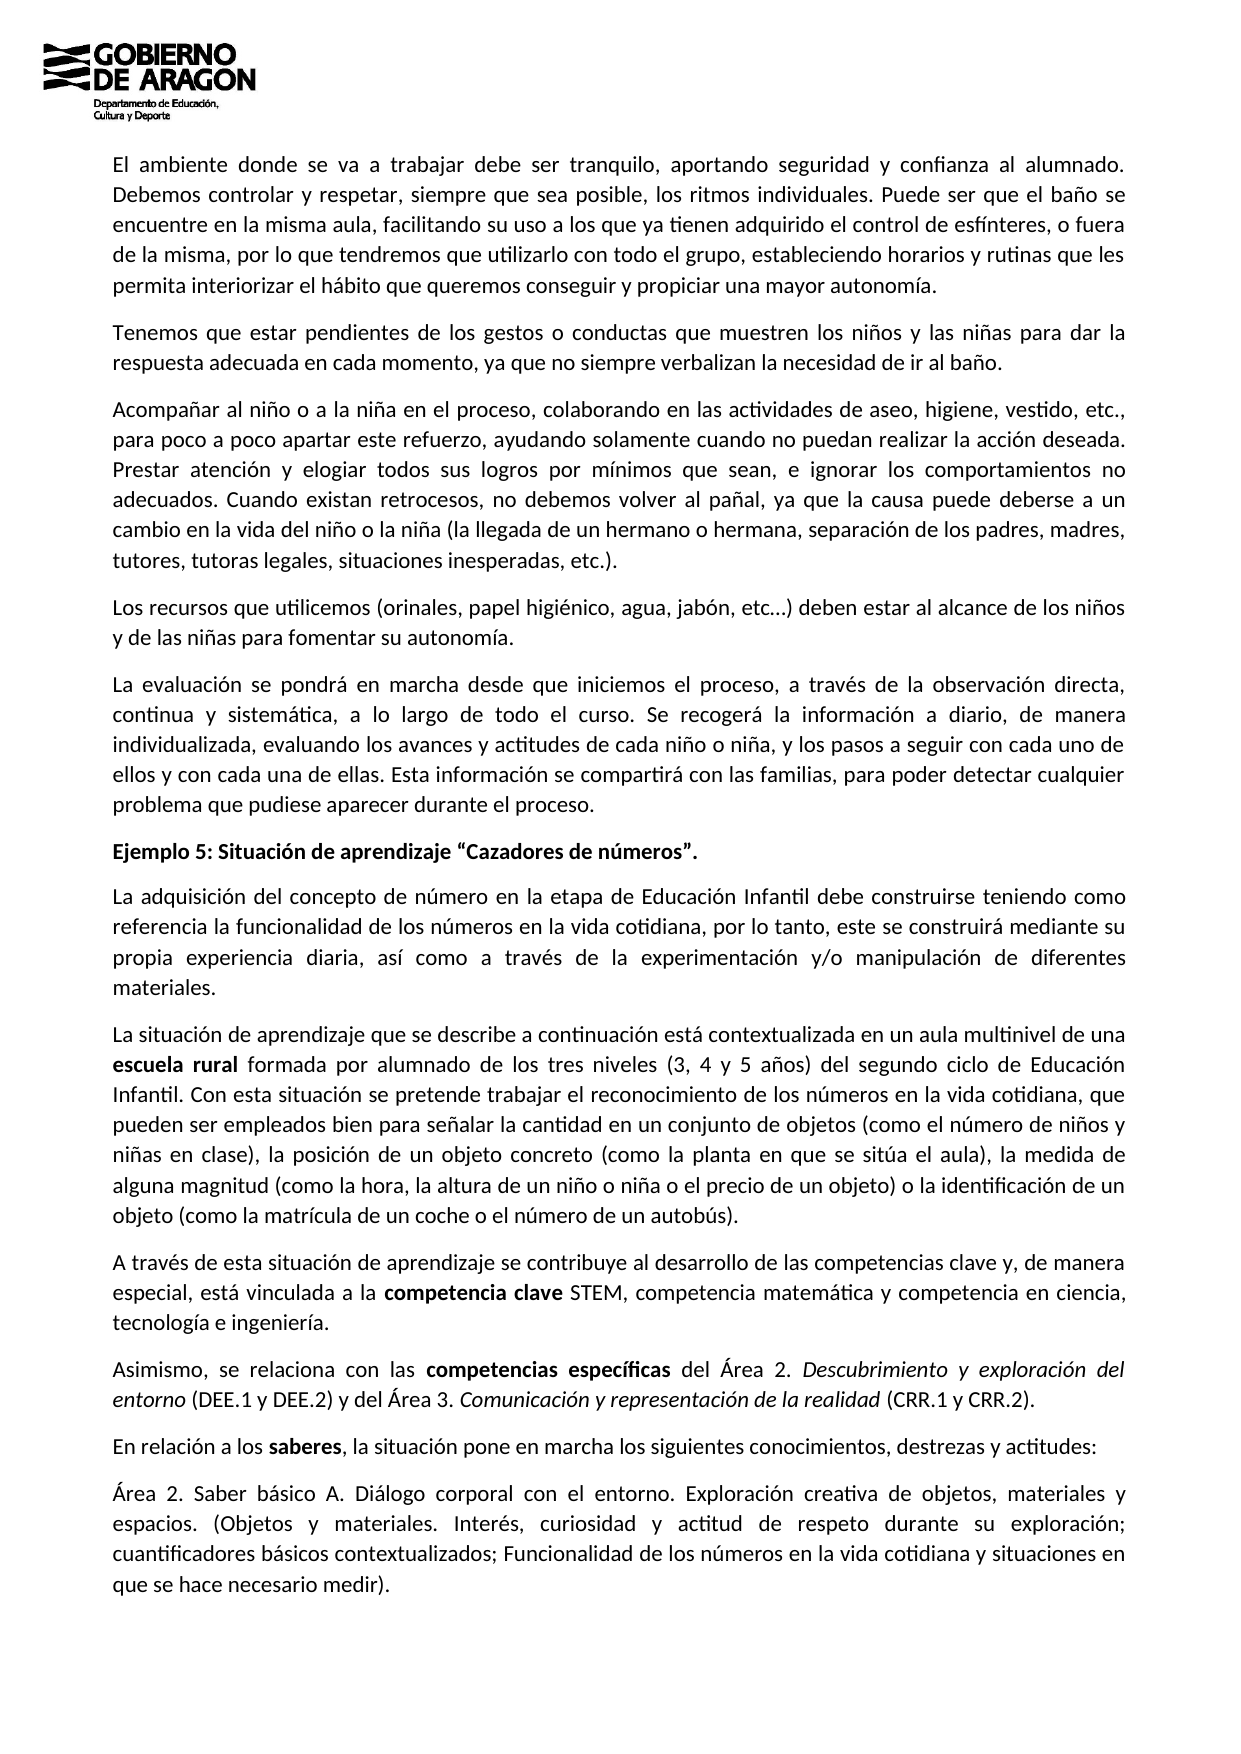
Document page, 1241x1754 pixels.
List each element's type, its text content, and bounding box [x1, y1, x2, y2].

subtitle Ejemplo 5: Situación de aprendizaje “Cazadores de números”. [112, 837, 1128, 866]
text A través de esta situación de aprendizaje se contribuye al desarrollo de las competencias clave y, de manera especial, está vinculada a la competencia clave STEM, competencia matemática y competencia en ciencia, tecnología e ingeniería. [112, 1248, 1128, 1336]
text El ambiente donde se va a trabajar debe ser tranquilo, aportando seguridad y confianza al alumnado. Debemos controlar y respetar, siempre que sea posible, los ritmos individuales. Puede ser que el baño se encuentre en la misma aula, facilitando su uso a los que ya tienen adquirido el control de esfínteres, o fuera de la misma, por lo que tendremos que utilizarlo con todo el grupo, estableciendo horarios y rutinas que les permita interiorizar el hábito que queremos conseguir y propiciar una mayor autonomía. [112, 150, 1128, 299]
text La adquisición del concepto de número en la etapa de Educación Infantil debe construirse teniendo como referencia la funcionalidad de los números en la vida cotidiana, por lo tanto, este se construirá mediante su propia experiencia diaria, así como a través de la experimentación y/o manipulación de diferentes materiales. [112, 882, 1128, 1001]
text La situación de aprendizaje que se describe a continuación está contextualizada en un aula multinivel de una escuela rural formada por alumnado de los tres niveles (3, 4 y 5 años) del segundo ciclo de Educación Infantil. Con esta situación se pretende trabajar el reconocimiento de los números en la vida cotidiana, que pueden ser empleados bien para señalar la cantidad en un conjunto de objetos (como el número de niños y niñas en clase), la posición de un objeto concreto (como la planta en que se sitúa el aula), la medida de alguna magnitud (como la hora, la altura de un niño o niña o el precio de un objeto) o la identificación de un objeto (como la matrícula de un coche o el número de un autobús). [112, 1020, 1128, 1229]
text La evaluación se pondrá en marcha desde que iniciemos el proceso, a través de la observación directa, continua y sistemática, a lo largo de todo el curso. Se recogerá la información a diario, de manera individualizada, evaluando los avances y actitudes de cada niño o niña, y los pasos a seguir con cada uno de ellos y con cada una de ellas. Esta información se compartirá con las familias, para poder detectar cualquier problema que pudiese aparecer durante el proceso. [112, 670, 1128, 819]
text Los recursos que utilicemos (orinales, papel higiénico, agua, jabón, etc…) deben estar al alcance de los niños y de las niñas para fomentar su autonomía. [112, 593, 1128, 651]
text Tenemos que estar pendientes de los gestos o conductas que muestren los niños y las niñas para dar la respuesta adecuada en cada momento, ya que no siempre verbalizan la necesidad de ir al baño. [112, 318, 1128, 376]
text En relación a los saberes, la situación pone en marcha los siguientes conocimientos, destrezas y actitudes: [112, 1432, 1128, 1460]
picture [17, 12, 281, 141]
text Acompañar al niño o a la niña en el proceso, colaborando en las actividades de aseo, higiene, vestido, etc., para poco a poco apartar este refuerzo, ayudando solamente cuando no puedan realizar la acción deseada. Prestar atención y elogiar todos sus logros por mínimos que sean, e ignorar los comportamientos no adecuados. Cuando existan retrocesos, no debemos volver al pañal, ya que la causa puede deberse a un cambio en la vida del niño o la niña (la llegada de un hermano o hermana, separación de los padres, madres, tutores, tutoras legales, situaciones inesperadas, etc.). [112, 395, 1128, 574]
text Asimismo, se relaciona con las competencias específicas del Área 2. Descubrimiento y exploración del entorno (DEE.1 y DEE.2) y del Área 3. Comunicación y representación de la realidad (CRR.1 y CRR.2). [112, 1355, 1128, 1413]
text Área 2. Saber básico A. Diálogo corporal con el entorno. Exploración creativa de objetos, materiales y espacios. (Objetos y materiales. Interés, curiosidad y actitud de respeto durante su exploración; cuantificadores básicos contextualizados; Funcionalidad de los números en la vida cotidiana y situaciones en que se hace necesario medir). [112, 1479, 1128, 1598]
